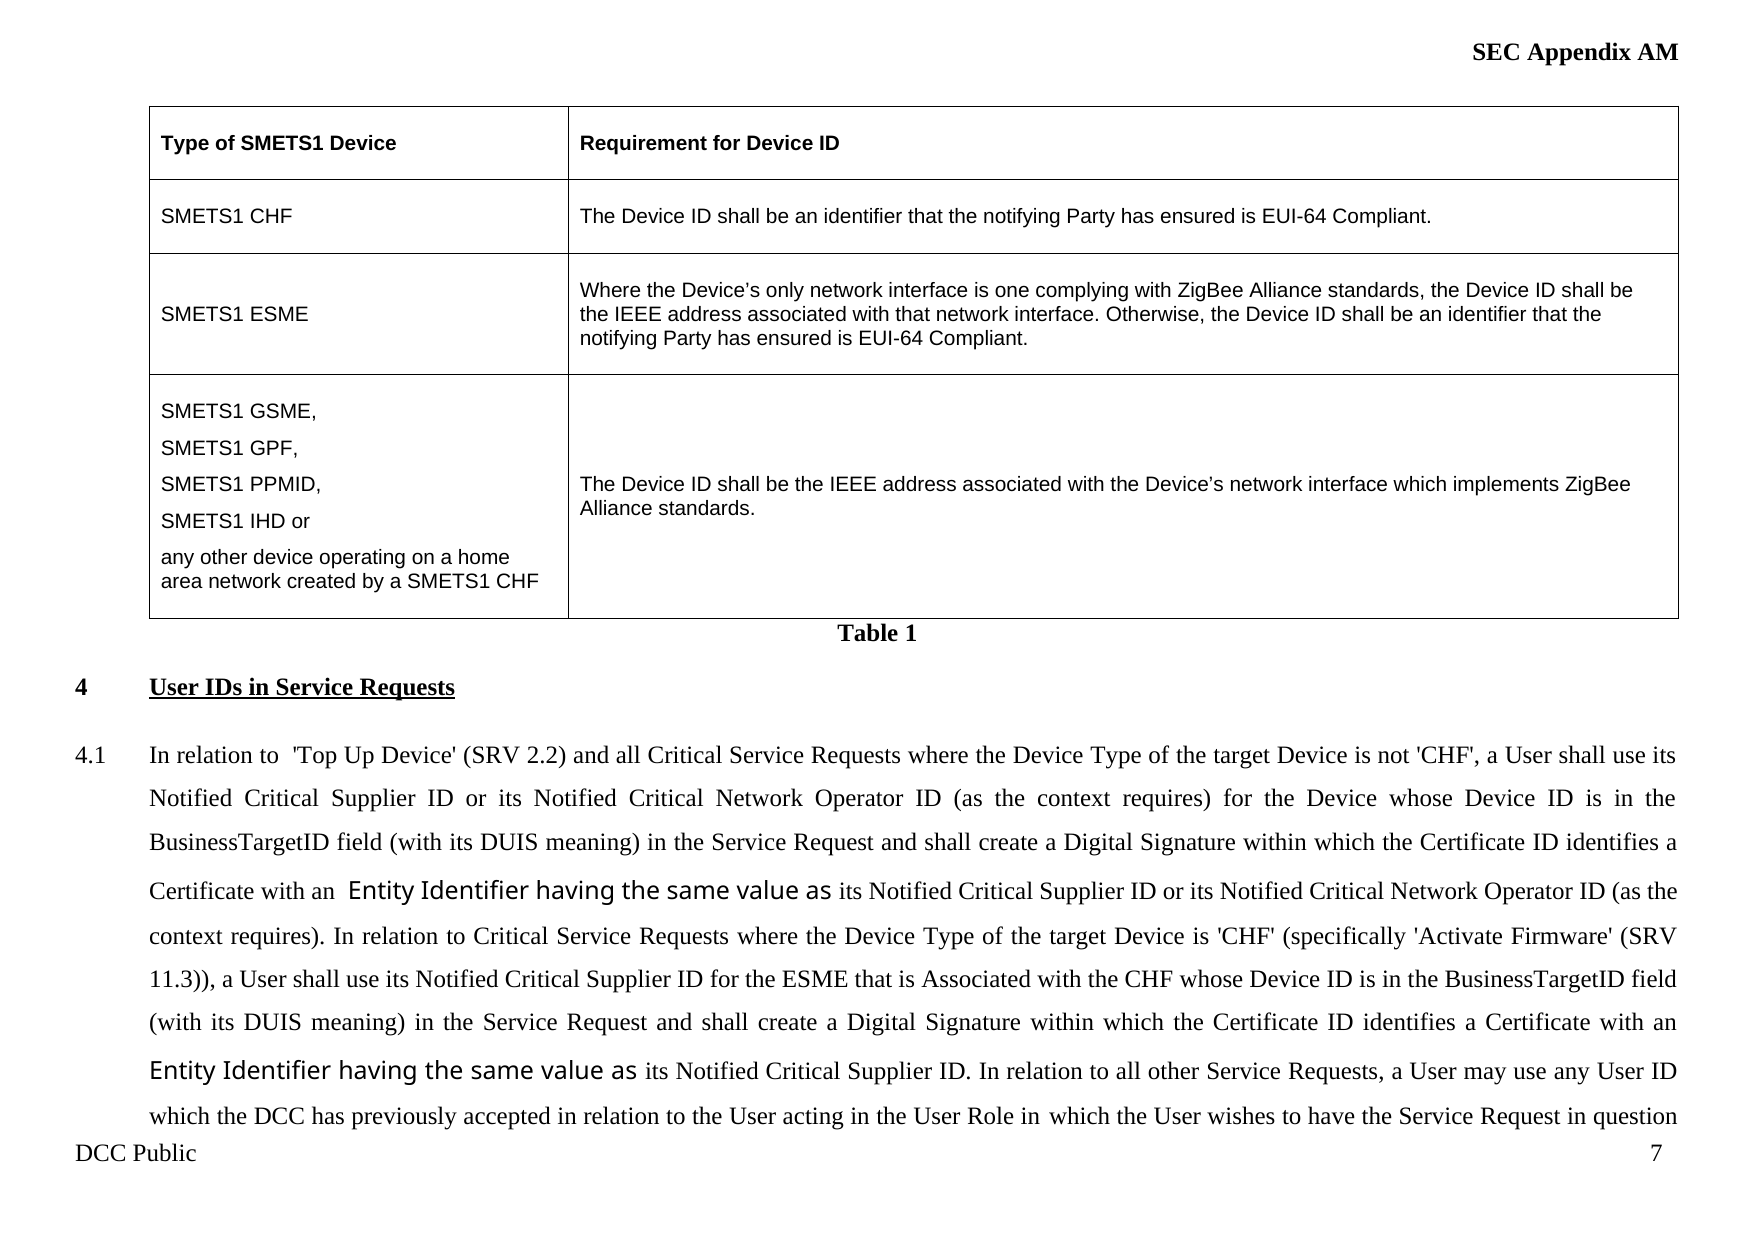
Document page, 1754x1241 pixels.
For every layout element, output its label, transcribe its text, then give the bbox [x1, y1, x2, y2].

table_cell SMETS1 GSME, SMETS1 GPF, SMETS1 PPMID, SMETS1 IHD or any other device operating on a home area network created by a SMETS1 CHF [150, 375, 568, 617]
table_cell SMETS1 CHF [150, 180, 568, 253]
subtitle User IDs in Service Requests [75, 672, 1679, 701]
table_cell SMETS1 ESME [150, 254, 568, 374]
text Table 1 [75, 618, 1679, 647]
table_cell The Device ID shall be an identifier that the notifying Party has ensured is EUI-64 Compliant. [569, 180, 1678, 253]
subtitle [75, 740, 1679, 1130]
table_header Type of SMETS1 Device [150, 107, 568, 179]
table_cell Where the Device’s only network interface is one complying with ZigBee Alliance standards, the Device ID shall be the IEEE address associated with that network interface. Otherwise, the Device ID shall be an identifier that the notifying Party has ensured is EUI-64 Compliant. [569, 254, 1678, 374]
table_header Requirement for Device ID [569, 107, 1678, 179]
table_cell The Device ID shall be the IEEE address associated with the Device’s network interface which implements ZigBee Alliance standards. [569, 375, 1678, 617]
